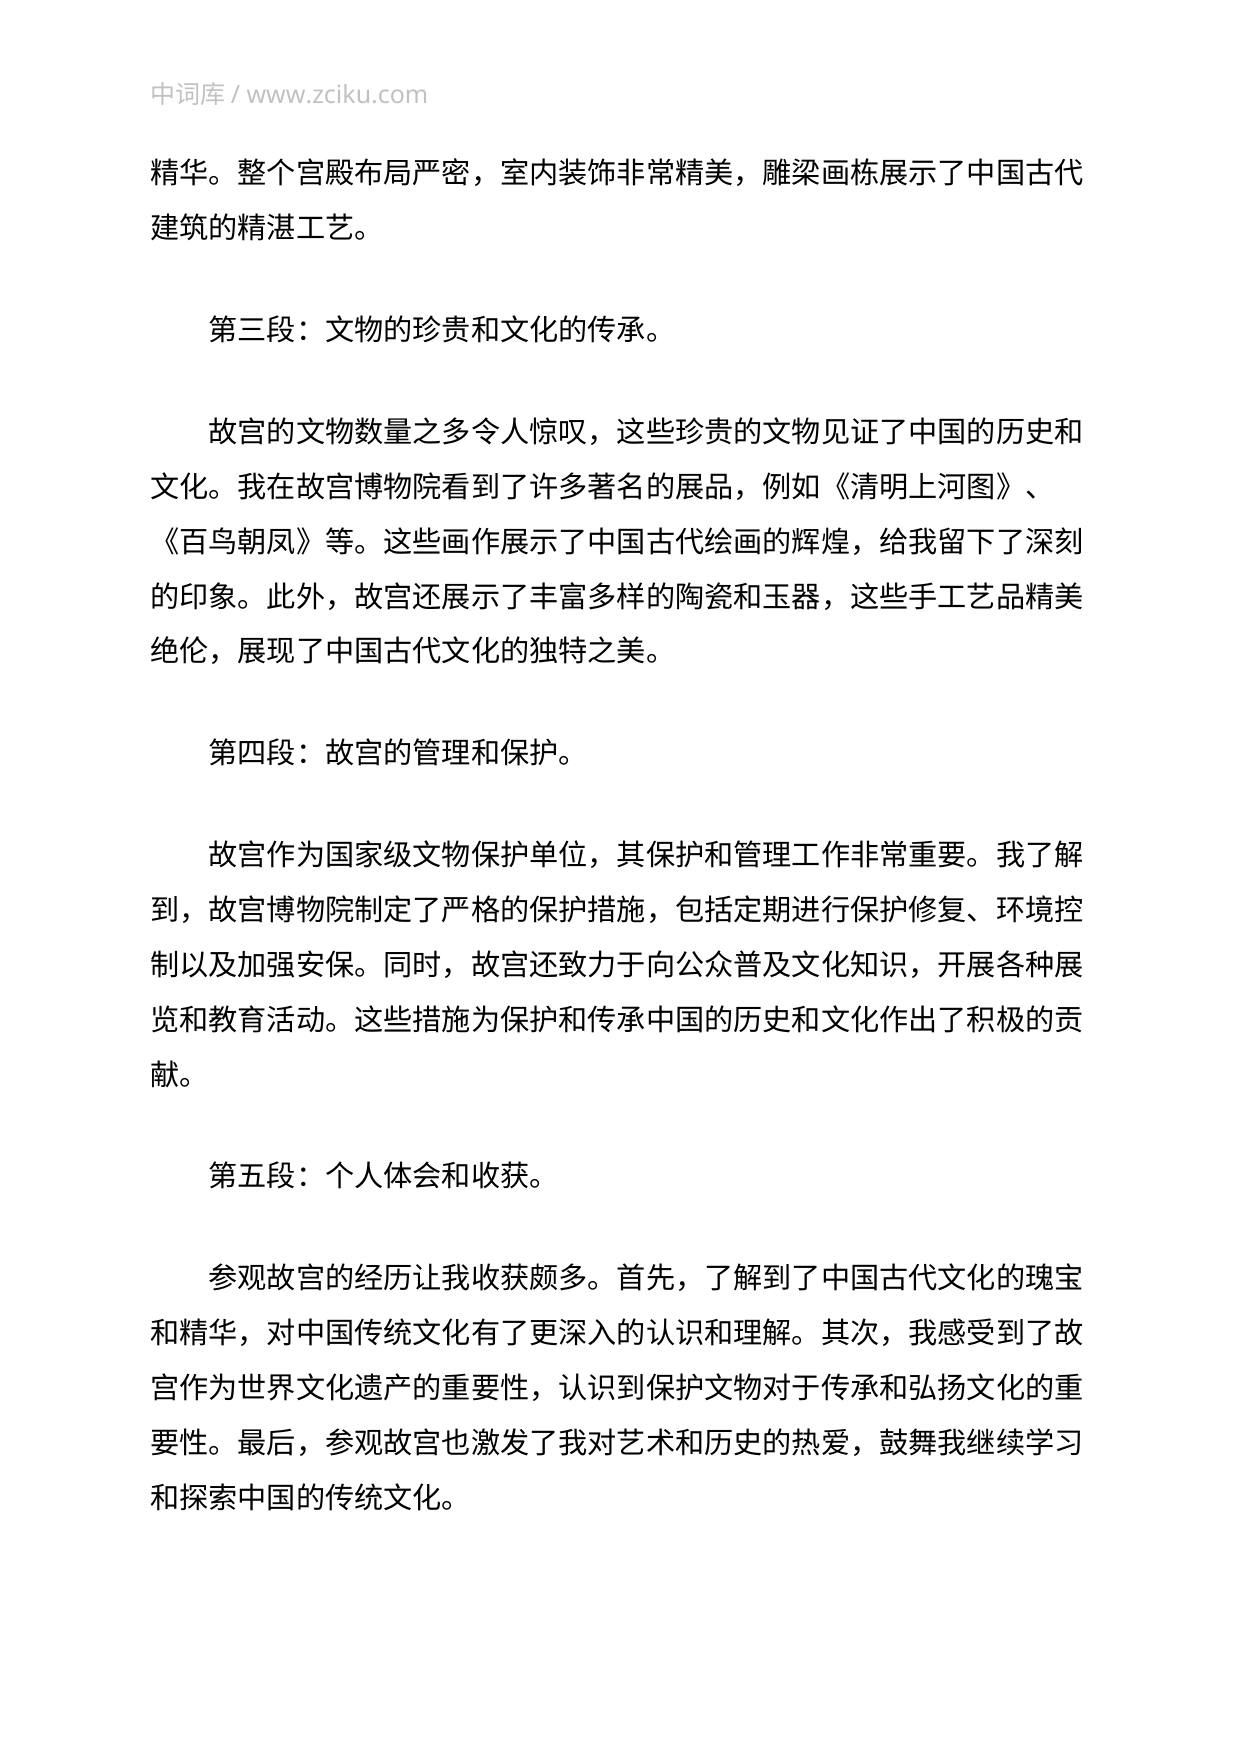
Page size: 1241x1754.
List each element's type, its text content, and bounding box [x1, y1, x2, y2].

text 第五段：个人体会和收获。 [150, 1153, 1090, 1195]
text 故宫的文物数量之多令人惊叹，这些珍贵的文物见证了中国的历史和文化。我在故宫博物院看到了许多著名的展品，例如《清明上河图》、《百鸟朝凤》等。这些画作展示了中国古代绘画的辉煌，给我留下了深刻的印象。此外，故宫还展示了丰富多样的陶瓷和玉器，这些手工艺品精美绝伦，展现了中国古代文化的独特之美。 [150, 408, 1090, 670]
text 第四段：故宫的管理和保护。 [150, 730, 1090, 772]
text 第三段：文物的珍贵和文化的传承。 [150, 307, 1090, 349]
text 故宫作为国家级文物保护单位，其保护和管理工作非常重要。我了解到，故宫博物院制定了严格的保护措施，包括定期进行保护修复、环境控制以及加强安保。同时，故宫还致力于向公众普及文化知识，开展各种展览和教育活动。这些措施为保护和传承中国的历史和文化作出了积极的贡献。 [150, 832, 1090, 1093]
text 参观故宫的经历让我收获颇多。首先，了解到了中国古代文化的瑰宝和精华，对中国传统文化有了更深入的认识和理解。其次，我感受到了故宫作为世界文化遗产的重要性，认识到保护文物对于传承和弘扬文化的重要性。最后，参观故宫也激发了我对艺术和历史的热爱，鼓舞我继续学习和探索中国的传统文化。 [150, 1255, 1090, 1517]
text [150, 150, 1090, 247]
